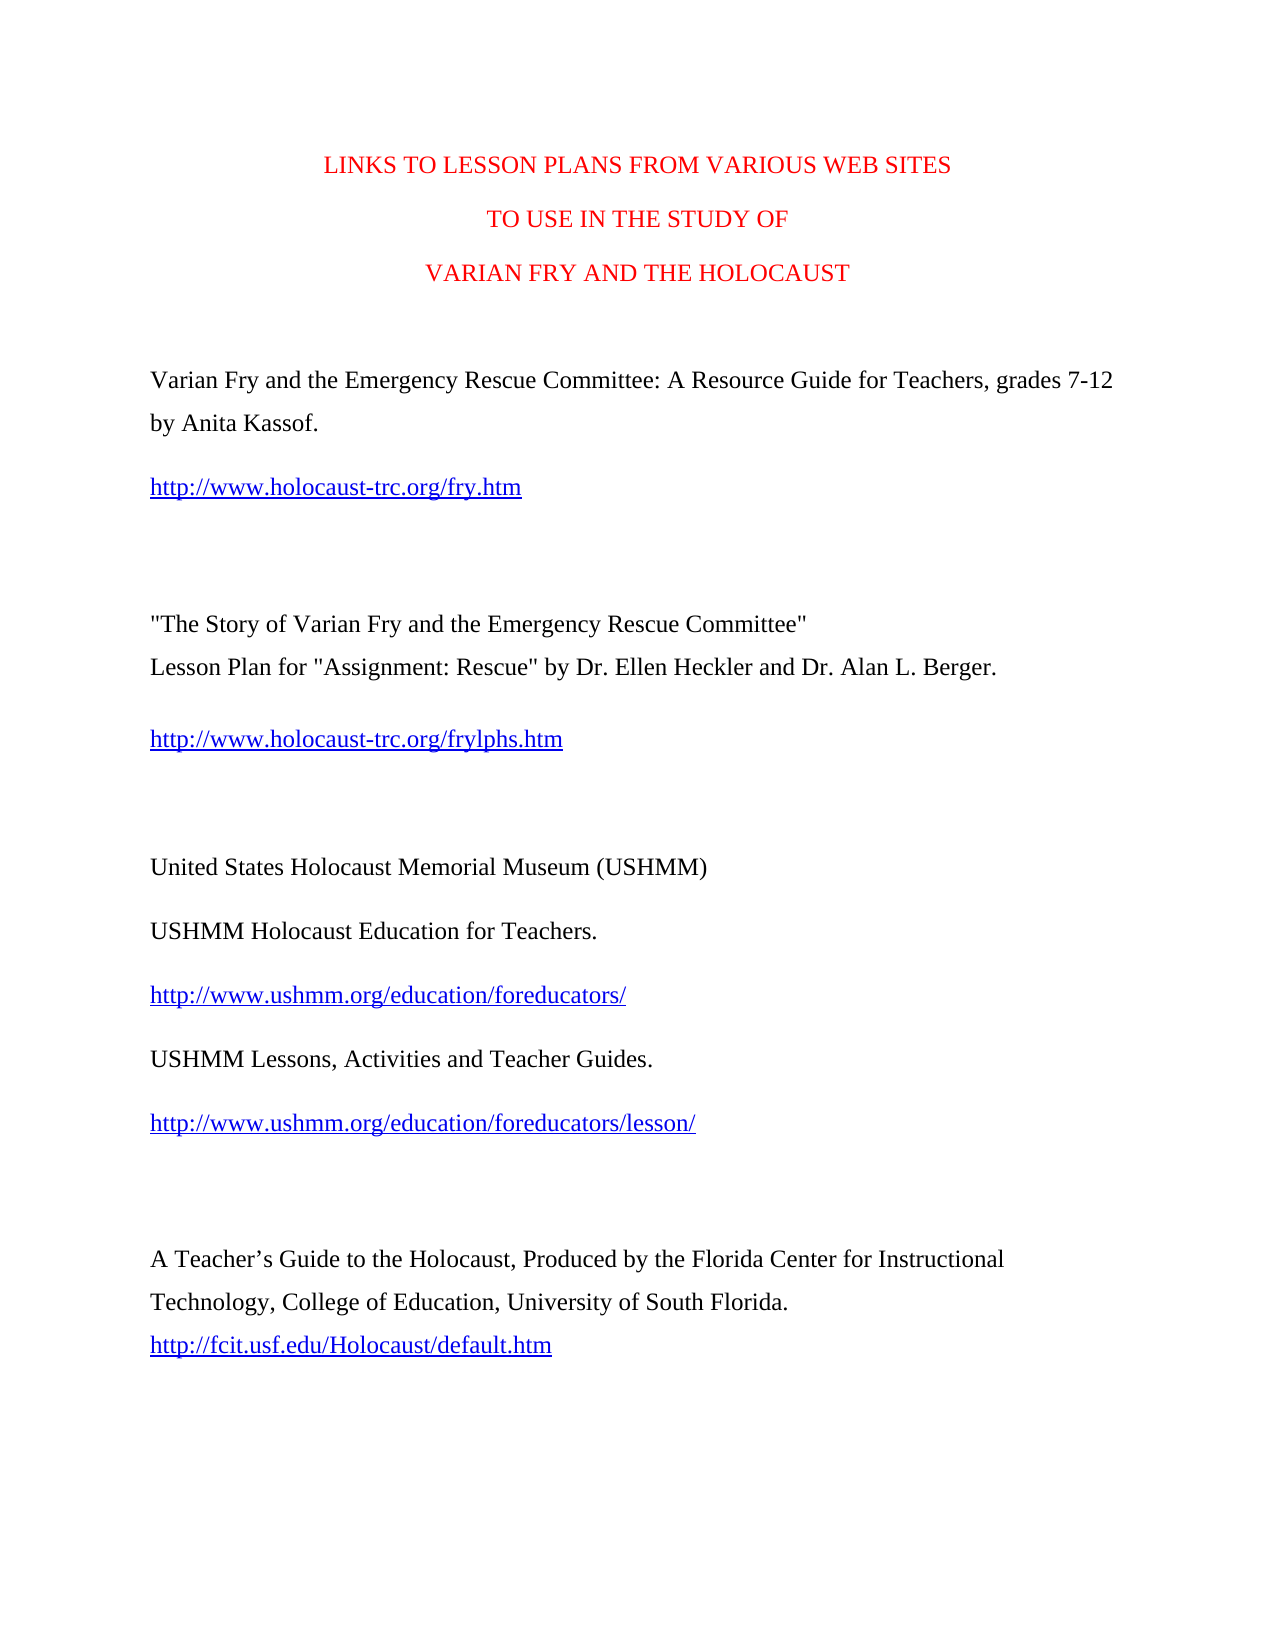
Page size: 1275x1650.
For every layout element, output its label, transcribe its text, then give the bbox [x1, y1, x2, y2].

text http://www.ushmm.org/education/foreducators/lesson/ [150, 1108, 1125, 1137]
text VARIAN FRY AND THE HOLOCAUST [150, 258, 1125, 286]
text LINKS TO LESSON PLANS FROM VARIOUS WEB SITES [150, 150, 1125, 179]
text TO USE IN THE STUDY OF [150, 204, 1125, 233]
text United States Holocaust Memorial Museum (USHMM) [150, 852, 1125, 881]
text http://www.holocaust-trc.org/fry.htm [150, 472, 1125, 501]
text USHMM Holocaust Education for Teachers. [150, 916, 1125, 945]
text Varian Fry and the Emergency Rescue Committee: A Resource Guide for Teachers, grades 7-12 by Anita Kassof. [150, 365, 1125, 437]
text "The Story of Varian Fry and the Emergency Rescue Committee" Lesson Plan for "Assignment: Rescue" by Dr. Ellen Heckler and Dr. Alan L. Berger. [150, 609, 1125, 681]
text http://www.holocaust-trc.org/frylphs.htm [150, 724, 1125, 753]
text http://www.ushmm.org/education/foreducators/ [150, 980, 1125, 1009]
text USHMM Lessons, Activities and Teacher Guides. [150, 1044, 1125, 1073]
text A Teacher’s Guide to the Holocaust, Produced by the Florida Center for Instructional Technology, College of Education, University of South Florida. http://fcit.usf.edu/Holocaust/default.htm [150, 1244, 1125, 1359]
